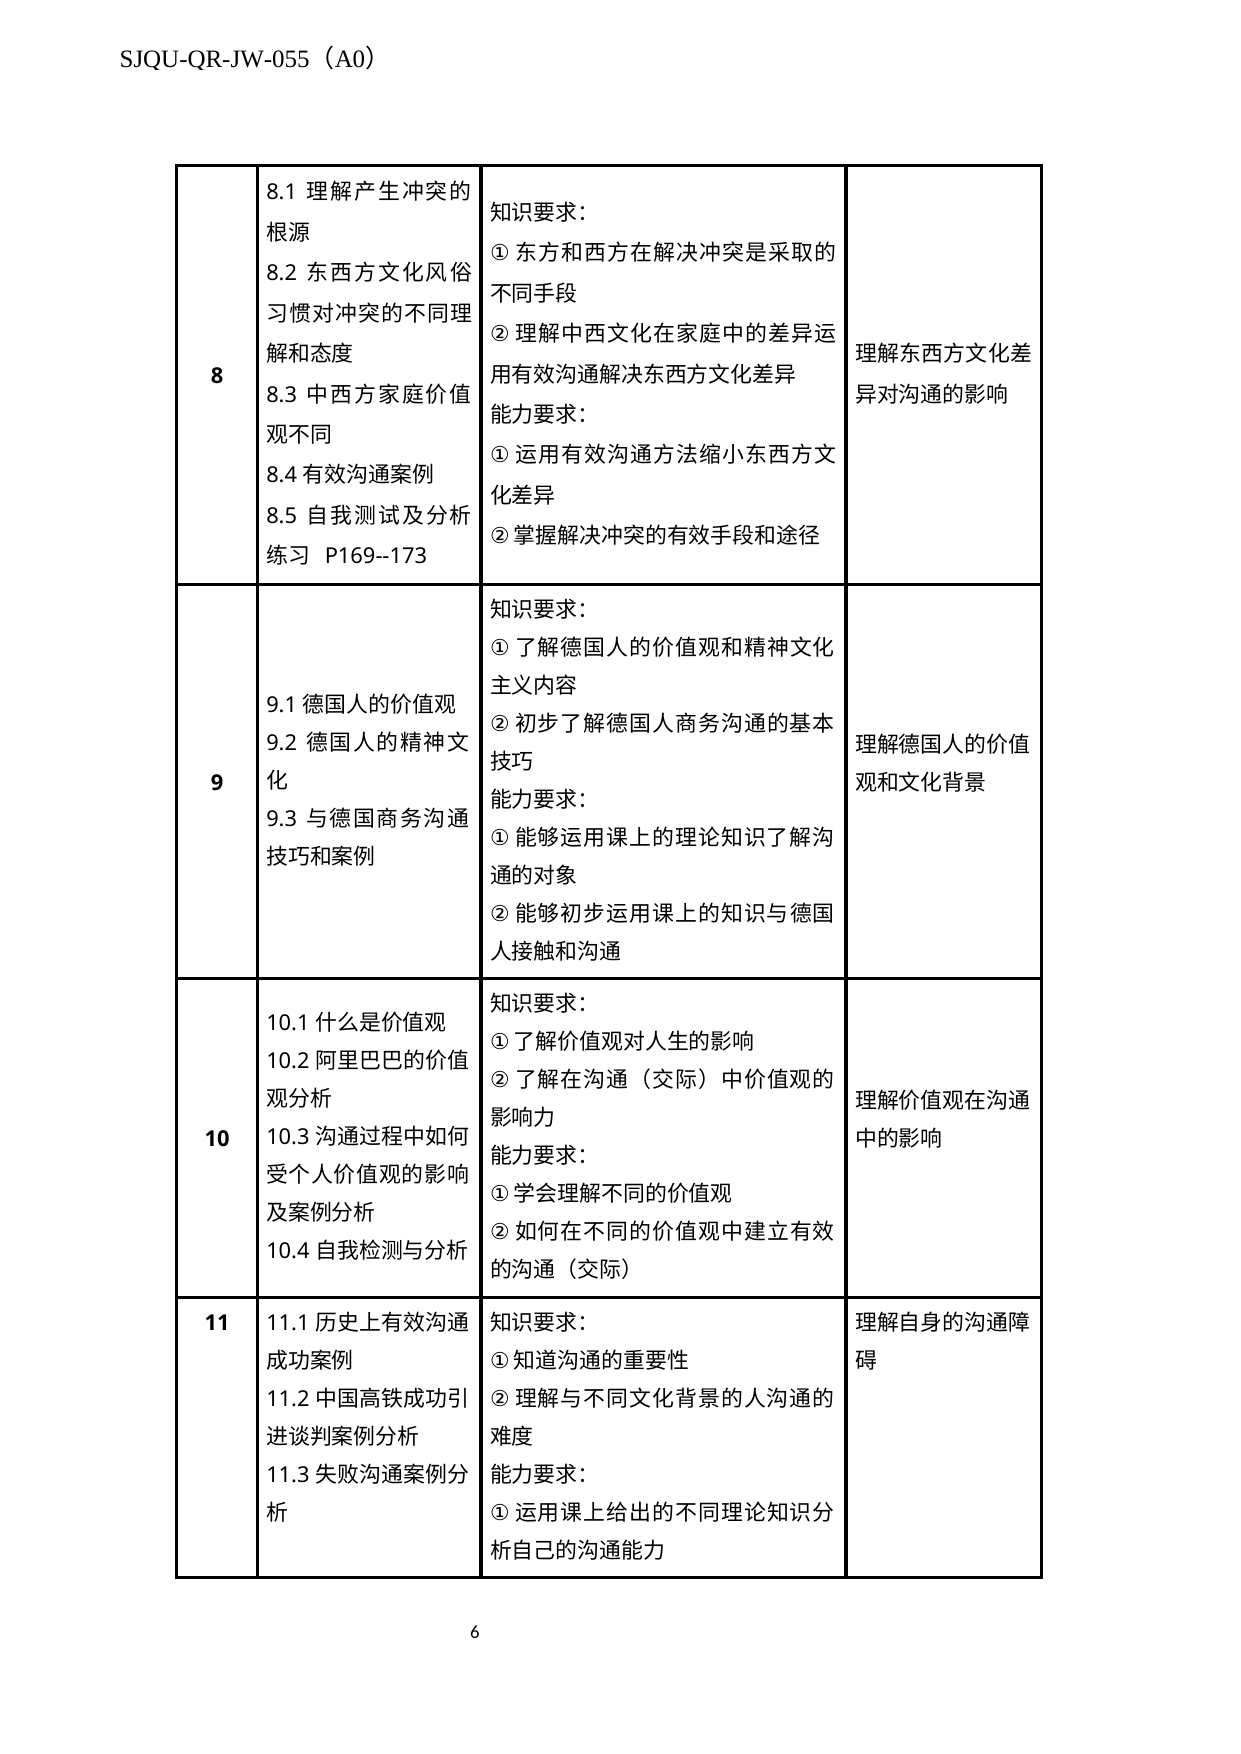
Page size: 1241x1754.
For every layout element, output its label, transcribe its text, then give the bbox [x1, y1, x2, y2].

table_cell 10 [178, 980, 256, 1296]
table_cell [259, 1299, 479, 1576]
table_cell 10.1 什么是价值观 10.2 阿里巴巴的价值观分析 10.3 沟通过程中如何受个人价值观的影响及案例分析 10.4 自我检测与分析 [259, 980, 479, 1296]
table_cell 理解自身的沟通障碍 [848, 1299, 1040, 1576]
table_cell 9 [178, 586, 256, 977]
table_cell 11 [178, 1299, 256, 1576]
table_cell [483, 1299, 844, 1576]
table_cell 理解东西方文化差异对沟通的影响 [848, 167, 1040, 583]
table_cell 知识要求： ①了解价值观对人生的影响 ②了解在沟通（交际）中价值观的影响力 能力要求： ①学会理解不同的价值观 ②如何在不同的价值观中建立有效的沟通（交际） [483, 980, 844, 1296]
table_cell 8.1 理解产生冲突的根源 8.2 东西方文化风俗习惯对冲突的不同理解和态度 8.3 中西方家庭价值观不同 8.4 有效沟通案例 8.5 自我测试及分析练习 P169--173 [259, 167, 479, 583]
table_cell 理解价值观在沟通中的影响 [848, 980, 1040, 1296]
table_cell 9.1 德国人的价值观 9.2 德国人的精神文化 9.3 与德国商务沟通技巧和案例 [259, 586, 479, 977]
table_cell 8 [178, 167, 256, 583]
table_cell 理解德国人的价值观和文化背景 [848, 586, 1040, 977]
table_cell 知识要求： ①了解德国人的价值观和精神文化主义内容 ②初步了解德国人商务沟通的基本技巧 能力要求： ①能够运用课上的理论知识了解沟通的对象 ②能够初步运用课上的知识与德国人接触和沟通 [483, 586, 844, 977]
table_cell 知识要求： ①东方和西方在解决冲突是采取的不同手段 ②理解中西文化在家庭中的差异运用有效沟通解决东西方文化差异 能力要求： ①运用有效沟通方法缩小东西方文化差异 ②掌握解决冲突的有效手段和途径 [483, 167, 844, 583]
